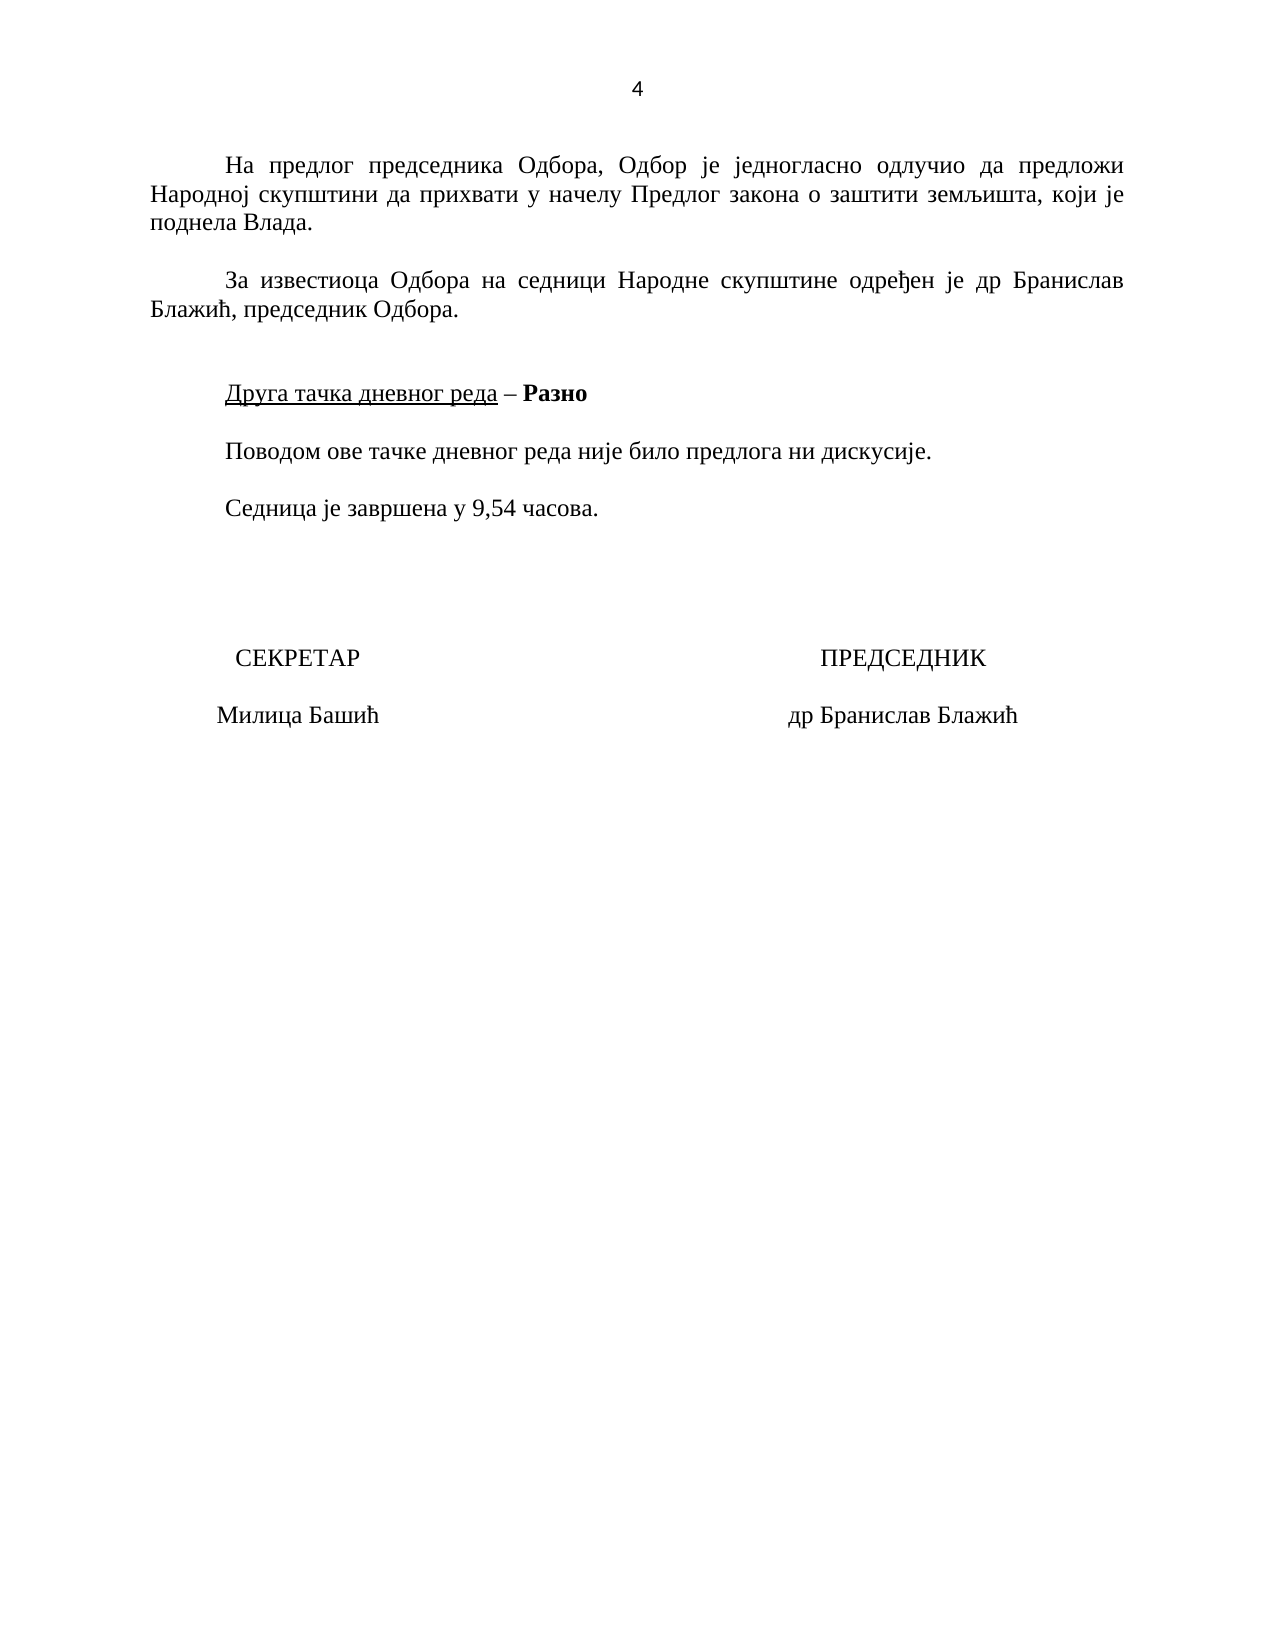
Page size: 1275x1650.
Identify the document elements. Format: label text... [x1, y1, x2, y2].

text Седница је завршена у 9,54 часова. [150, 493, 1125, 522]
text Поводом ове тачке дневног реда није било предлога ни дискусије. [150, 436, 1125, 465]
text На предлог председника Одбора, Одбор је једногласно одлучио да предложи Народној скупштини да прихвати у начелу Предлог закона о заштити земљишта, који је поднела Влада. [150, 150, 1125, 236]
text Друга тачка дневног реда – Разно [150, 378, 1125, 407]
text СЕКРЕТАР ПРЕДСЕДНИК [150, 643, 1125, 671]
text За известиоца Одбора на седници Народне скупштине одређен је др Бранислав Блажић, председник Одбора. [150, 265, 1125, 322]
text Милица Башић др Бранислав Блажић [150, 700, 1125, 729]
